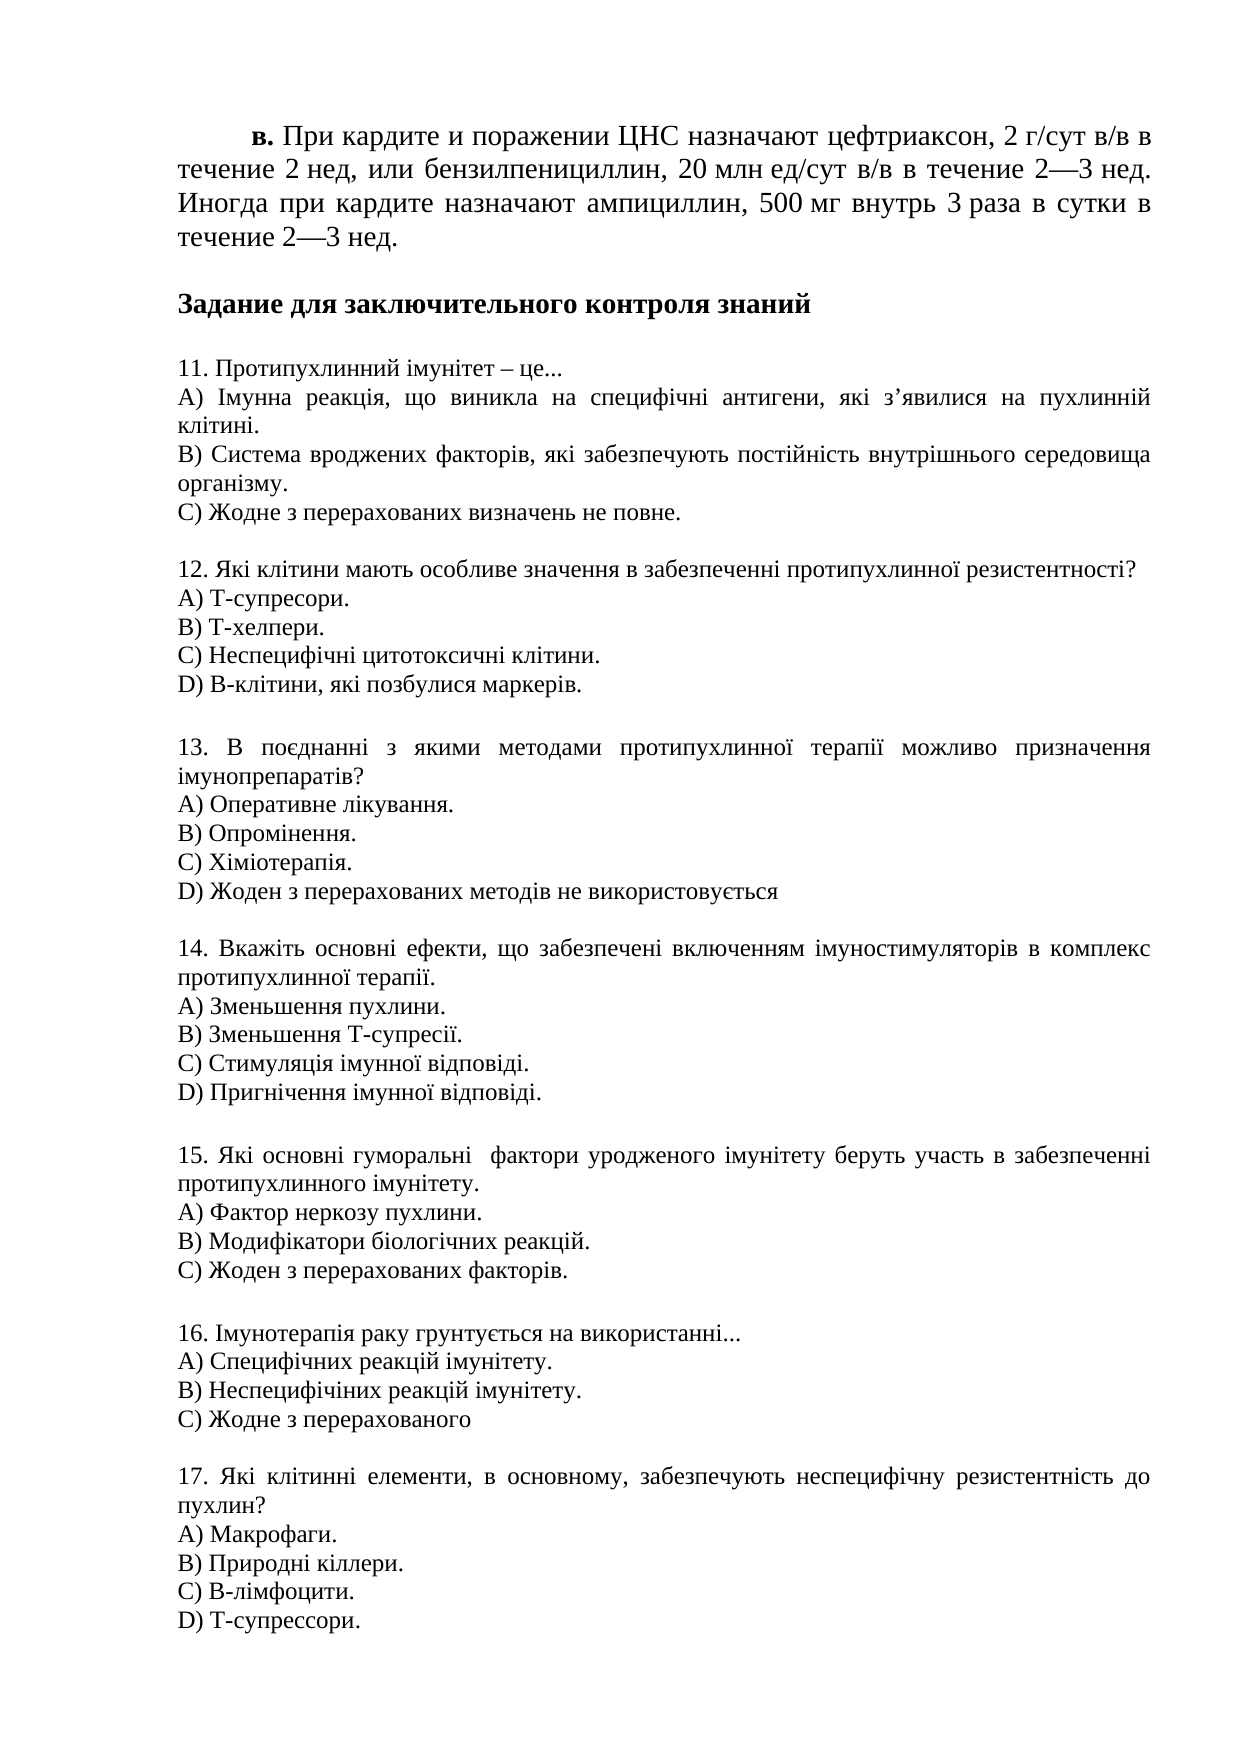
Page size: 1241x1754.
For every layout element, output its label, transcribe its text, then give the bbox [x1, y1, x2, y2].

text B) Природні кiллери. [177, 1548, 1152, 1576]
text A) Фактор неркозу пухлини. [177, 1197, 1152, 1226]
text C) Стимуляцiя iмунної вiдповiдi. [177, 1048, 1152, 1077]
text A) Т-супресори. [177, 583, 1152, 612]
text C) В-лiмфоцити. [177, 1576, 1152, 1605]
text A) Iмунна реакцiя, що виникла на специфiчнi антигени, якi з’явилися на пухлиннiй клiтинi. [177, 382, 1152, 439]
text 17. Якi клiтиннi елементи, в основному, забезпечують неспецифiчну резистентність до пухлин? [177, 1461, 1152, 1519]
text A) Макрофаги. [177, 1519, 1152, 1548]
text D) В-клiтини, якi позбулися маркерiв. [177, 669, 1152, 698]
text D) Т-супрессори. [177, 1605, 1152, 1634]
text A) Специфiчних реакцiй iмунiтету. [177, 1346, 1152, 1375]
text B) Опромiнення. [177, 818, 1152, 847]
text B) Неспецифiчiних реакцiй iмунiтету. [177, 1375, 1152, 1404]
text D) Пригнічення iмунної вiдповiдi. [177, 1077, 1152, 1106]
text B) Модифiкатори бiологiчних реакцiй. [177, 1226, 1152, 1255]
text 14. Вкажiть основнi ефекти, що забезпечені включенням iмуностимуляторiв в комплекс протипухлинної терапiї. [177, 933, 1152, 991]
text C) Неспецифiчнi цитотоксичнi клiтини. [177, 640, 1152, 669]
text A) Зменьшення пухлини. [177, 991, 1152, 1019]
text 11. Протипухлинний iмунiтет – це... [177, 353, 1152, 382]
text Задание для заключительного контроля знаний [177, 286, 1152, 319]
text A) Оперативне лiкування. [177, 789, 1152, 818]
text C) Жодне з перерахованого [177, 1404, 1152, 1433]
text 16. Iмунотерапiя раку грунтується на використаннi... [177, 1318, 1152, 1346]
text C) Жодне з перерахованих визначень не повне. [177, 497, 1152, 525]
text B) Зменьшення Т-супресiї. [177, 1019, 1152, 1048]
text в. При кардите и поражении ЦНС назначают цефтриаксон, 2 г/сут в/в в течение 2 нед, или бензилпенициллин, 20 млн ед/сут в/в в течение 2—3 нед. Иногда при кардите назначают ампициллин, 500 мг внутрь 3 раза в сутки в течение 2—3 нед. [177, 118, 1152, 252]
text C) Хiмiотерапiя. [177, 847, 1152, 876]
text C) Жоден з перерахованих факторiв. [177, 1255, 1152, 1283]
text B) Т-хелпери. [177, 612, 1152, 640]
text D) Жоден з перерахованих методів не використовується [177, 876, 1152, 904]
text 13. В поєднаннi з якими методами протипухлинної терапії можливо призначення iмунопрепаратiв? [177, 732, 1152, 789]
text B) Система вроджених факторiв, якi забезпечують постійність внутрiшнього середовища органiзму. [177, 439, 1152, 497]
text 12. Якi клiтини мають особливе значення в забезпеченнi протипухлинної резистентностi? [177, 554, 1152, 583]
text 15. Якi основні гуморальнi фактори уродженого iмунiтету беруть участь в забезпеченнi протипухлинного iмунiтету. [177, 1140, 1152, 1197]
